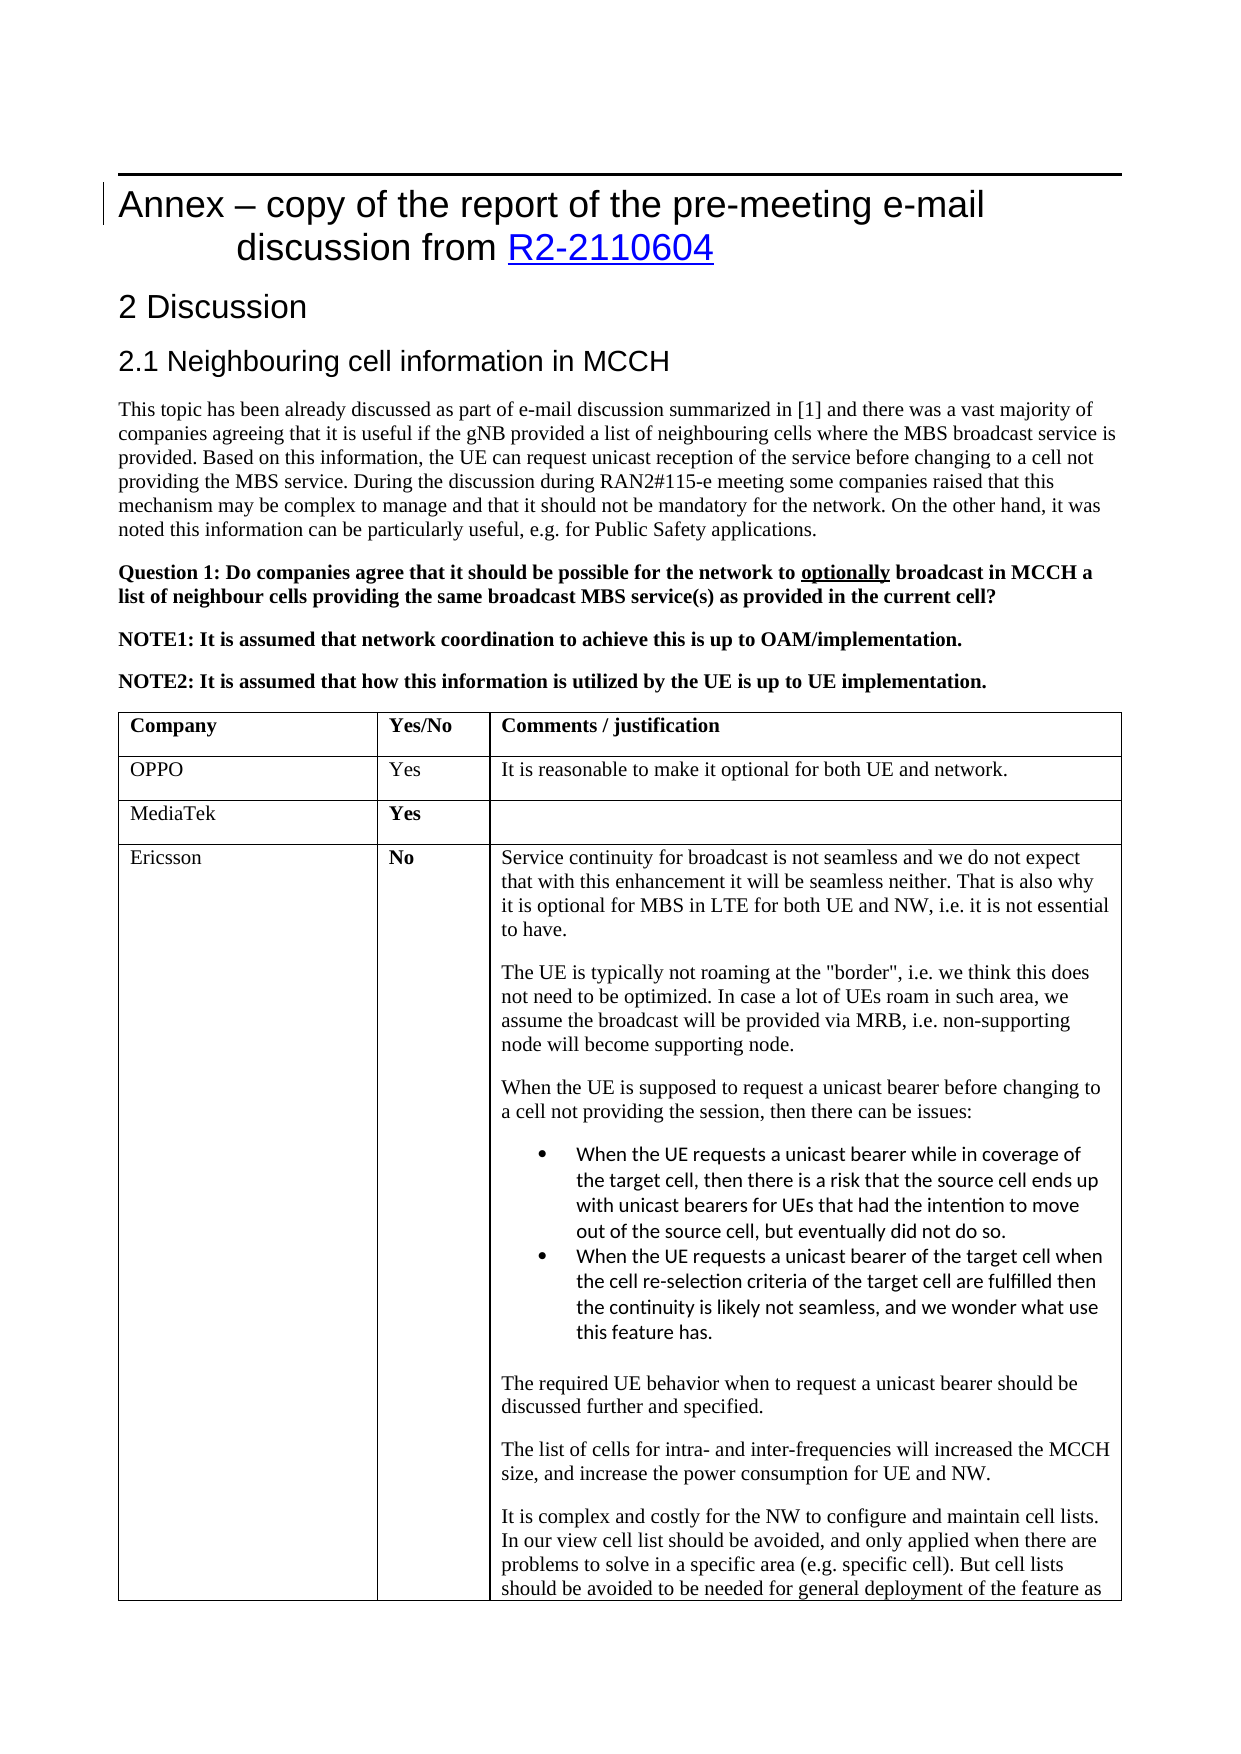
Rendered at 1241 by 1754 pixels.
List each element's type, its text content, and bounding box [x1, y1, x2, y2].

table_cell MediaTek [119, 801, 377, 844]
text Question 1: Do companies agree that it should be possible for the network to optionally broadcast in MCCH a list of neighbour cells providing the same broadcast MBS service(s) as provided in the current cell? [118, 560, 1122, 608]
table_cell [491, 845, 1121, 1600]
text NOTE2: It is assumed that how this information is utilized by the UE is up to UE implementation. [118, 669, 1122, 693]
table_header Company [119, 713, 377, 756]
subtitle 2 Discussion [118, 287, 1122, 326]
table_cell Ericsson [119, 845, 377, 1600]
text This topic has been already discussed as part of e-mail discussion summarized in [1] and there was a vast majority of companies agreeing that it is useful if the gNB provided a list of neighbouring cells where the MBS broadcast service is provided. Based on this information, the UE can request unicast reception of the service before changing to a cell not providing the MBS service. During the discussion during RAN2#115-e meeting some companies raised that this mechanism may be complex to manage and that it should not be mandatory for the network. On the other hand, it was noted this information can be particularly useful, e.g. for Public Safety applications. [118, 397, 1122, 541]
table_cell No [378, 845, 489, 1600]
table_header Yes/No [378, 713, 489, 756]
table_cell OPPO [119, 757, 377, 800]
table_cell Yes [378, 757, 489, 800]
table_cell It is reasonable to make it optional for both UE and network. [491, 757, 1121, 800]
subtitle 2.1 Neighbouring cell information in MCCH [118, 344, 1122, 378]
table_cell Yes [378, 801, 489, 844]
subtitle Annex – copy of the report of the pre-meeting e-mail discussion from R2-2110604 [118, 176, 1122, 268]
table_cell [491, 801, 1121, 844]
text NOTE1: It is assumed that network coordination to achieve this is up to OAM/implementation. [118, 627, 1122, 651]
table_header Comments / justification [491, 713, 1121, 756]
